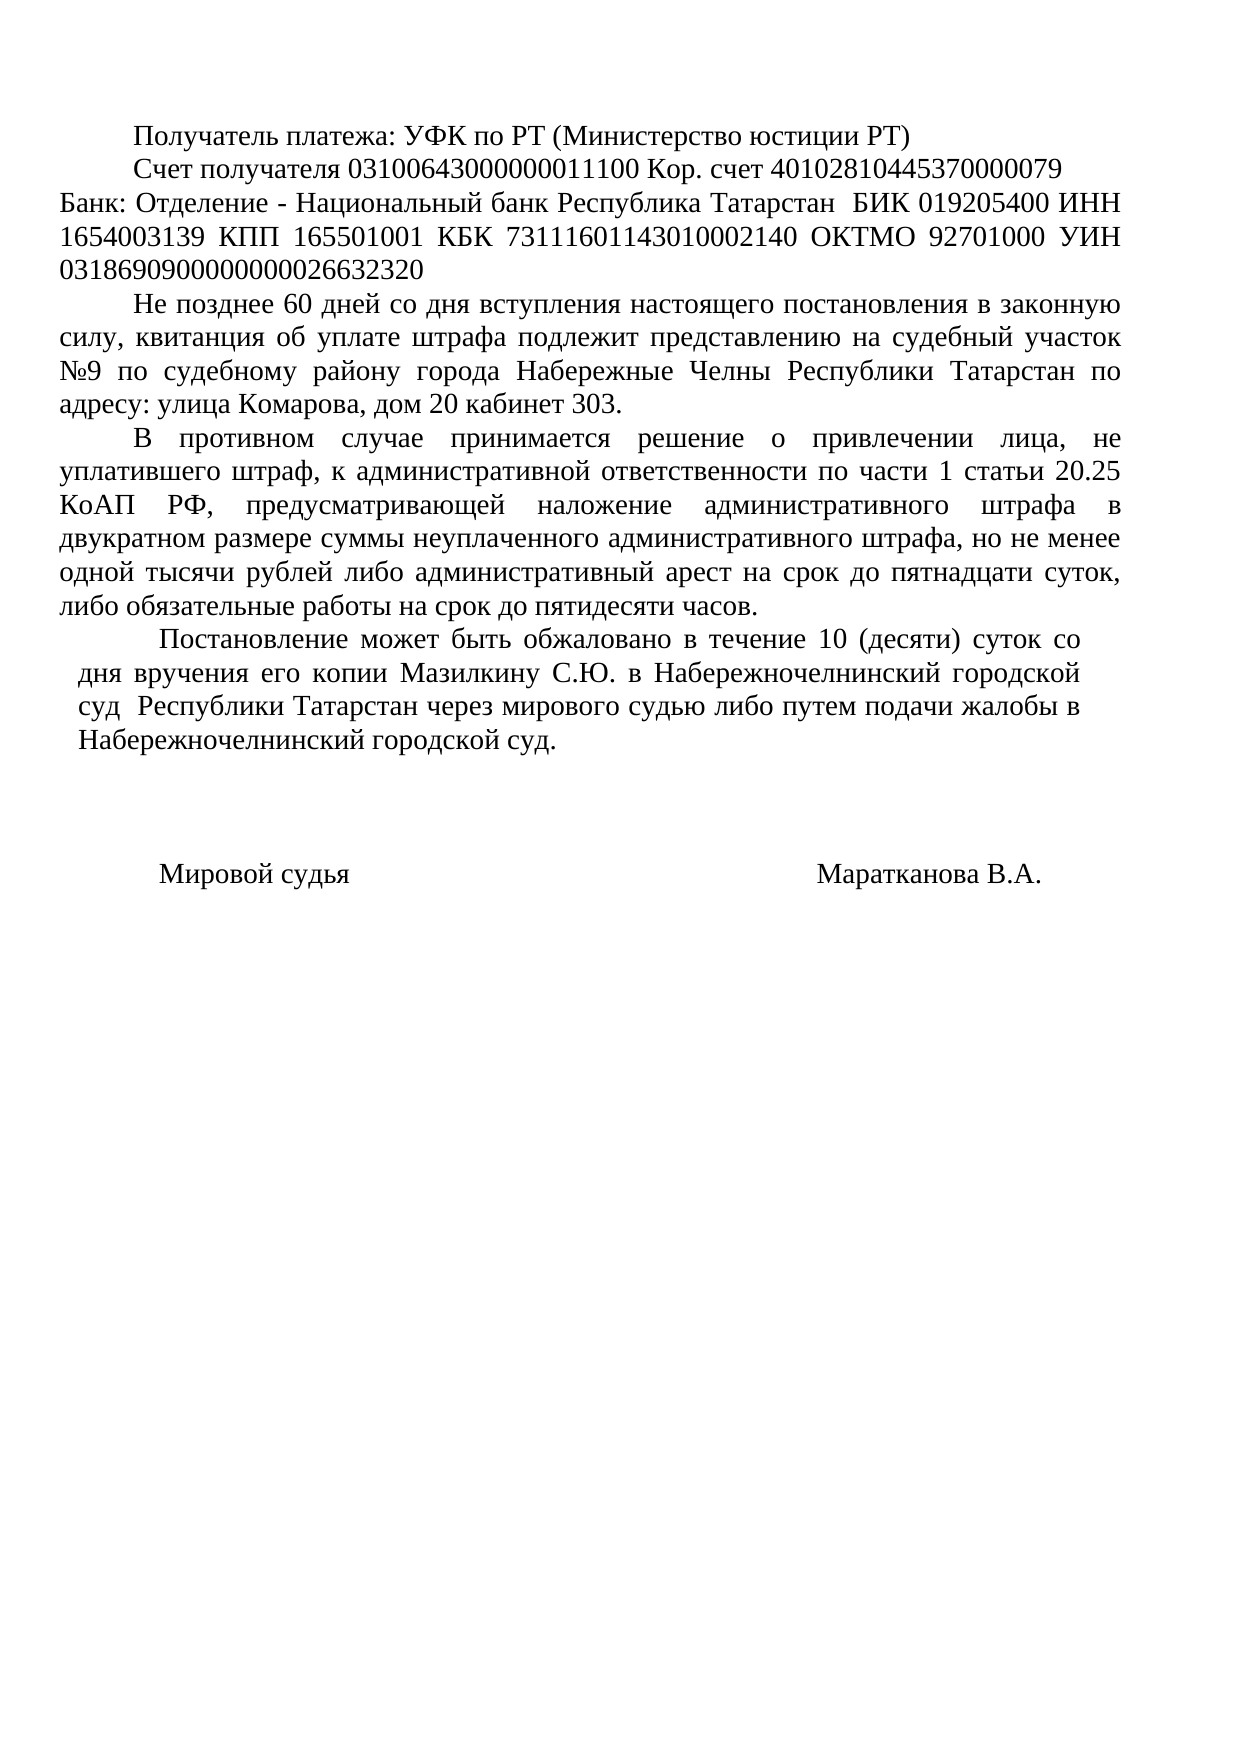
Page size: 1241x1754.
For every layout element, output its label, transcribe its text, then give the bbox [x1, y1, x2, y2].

text Мировой судья Маратканова В.А. [78, 856, 1082, 889]
text Счет получателя 03100643000000011100 Кор. счет 40102810445370000079 [59, 152, 1122, 185]
text В противном случае принимается решение о привлечении лица, не уплатившего штраф, к административной ответственности по части 1 статьи 20.25 КоАП РФ, предусматривающей наложение административного штрафа в двукратном размере суммы неуплаченного административного штрафа, но не менее одной тысячи рублей либо административный арест на срок до пятнадцати суток, либо обязательные работы на срок до пятидесяти часов. [59, 420, 1122, 621]
text Получатель платежа: УФК по РТ (Министерство юстиции РТ) [59, 118, 1122, 152]
text Постановление может быть обжаловано в течение 10 (десяти) суток со дня вручения его копии Мазилкину С.Ю. в Набережночелнинский городской суд Республики Татарстан через мирового судью либо путем подачи жалобы в Набережночелнинский городской суд. [78, 621, 1082, 755]
text Не позднее 60 дней со дня вступления настоящего постановления в законную силу, квитанция об уплате штрафа подлежит представлению на судебный участок №9 по судебному району города Набережные Челны Республики Татарстан по адресу: улица Комарова, дом 20 кабинет 303. [59, 286, 1122, 420]
text Банк: Отделение - Национальный банк Республика Татарстан БИК 019205400 ИНН 1654003139 КПП 165501001 КБК 73111601143010002140 ОКТМО 92701000 УИН 0318690900000000026632320 [59, 185, 1122, 286]
